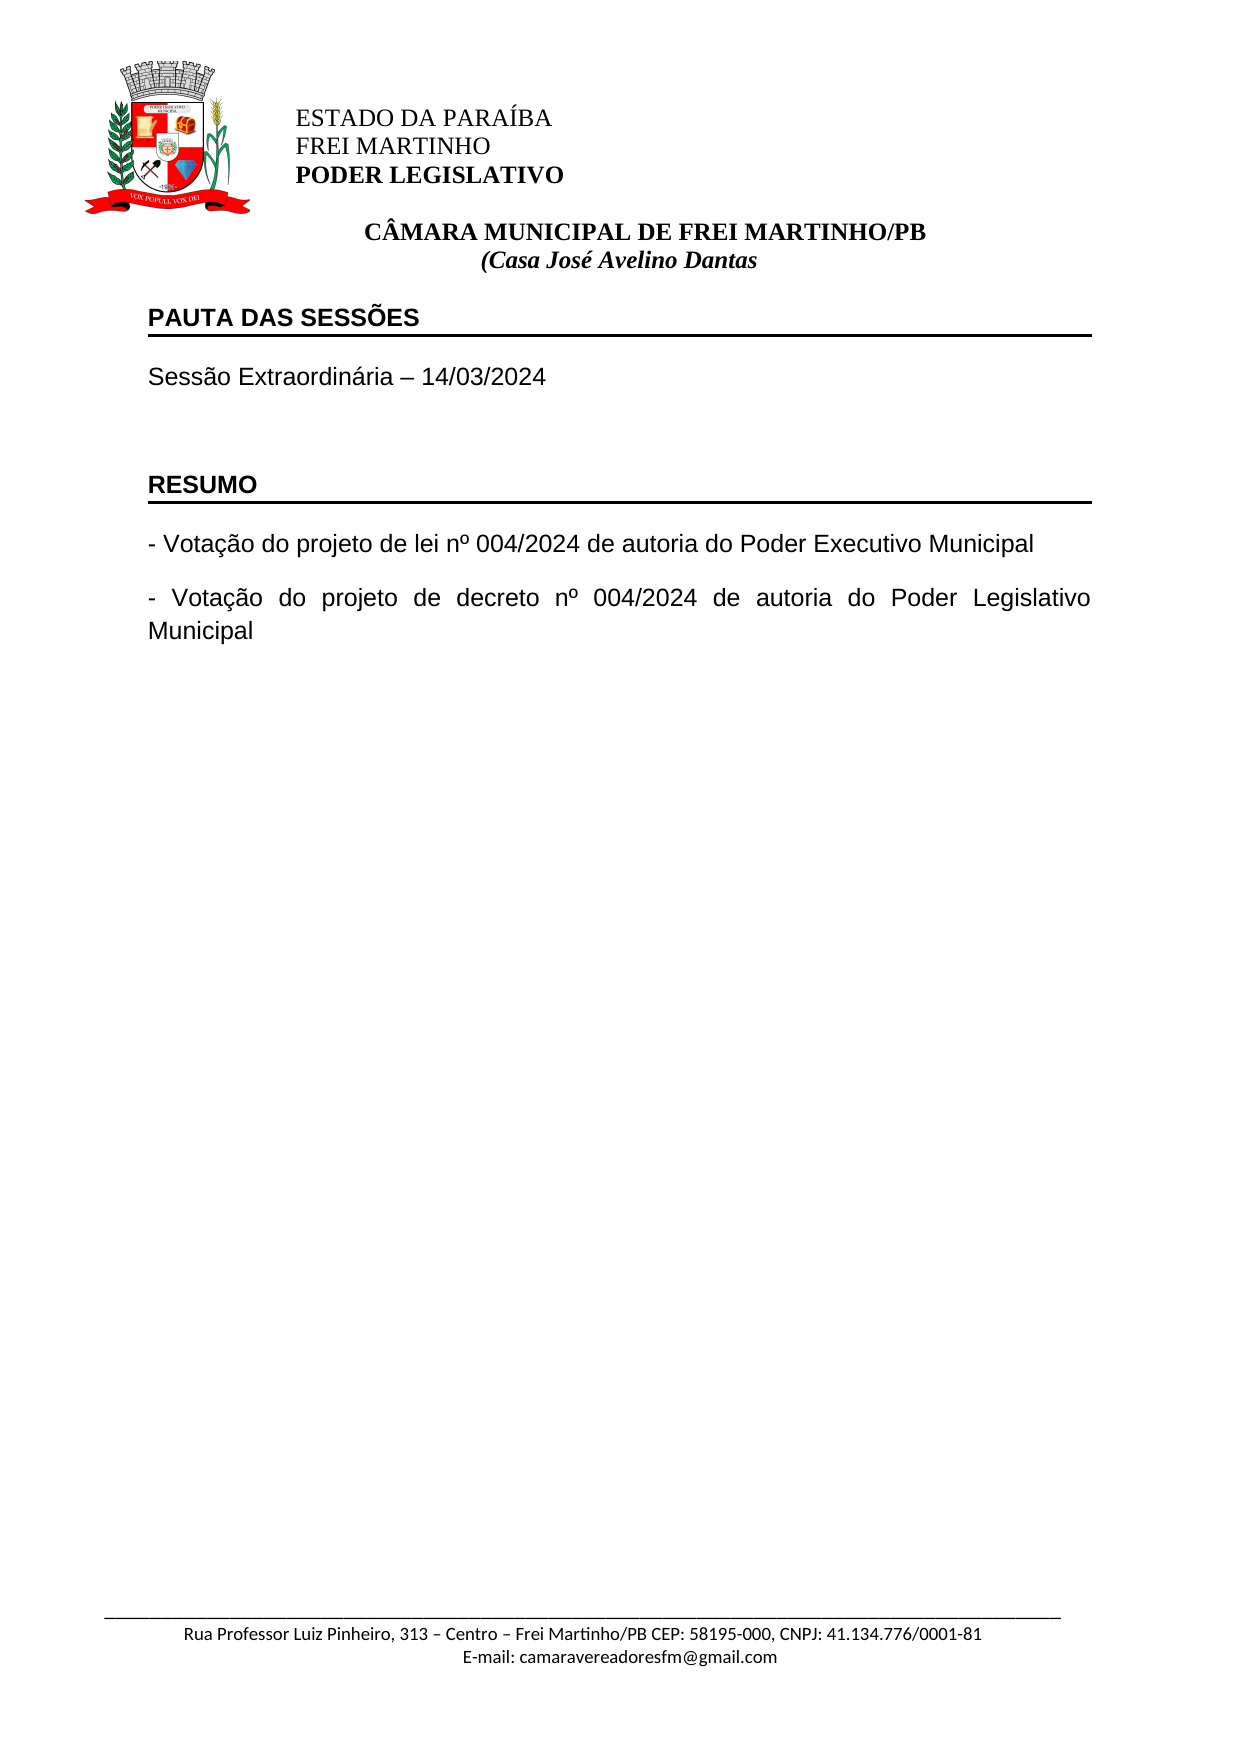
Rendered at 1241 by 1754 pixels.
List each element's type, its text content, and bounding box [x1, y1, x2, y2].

text - Votação do projeto de lei nº 004/2024 de autoria do Poder Executivo Municipal [148, 529, 1092, 558]
text - Votação do projeto de decreto nº 004/2024 de autoria do Poder Legislativo Municipal [148, 583, 1092, 644]
picture [84, 61, 250, 214]
text PAUTA DAS SESSÕES [148, 303, 1092, 334]
text RESUMO [148, 470, 1092, 501]
text Sessão Extraordinária – 14/03/2024 [148, 362, 1092, 391]
